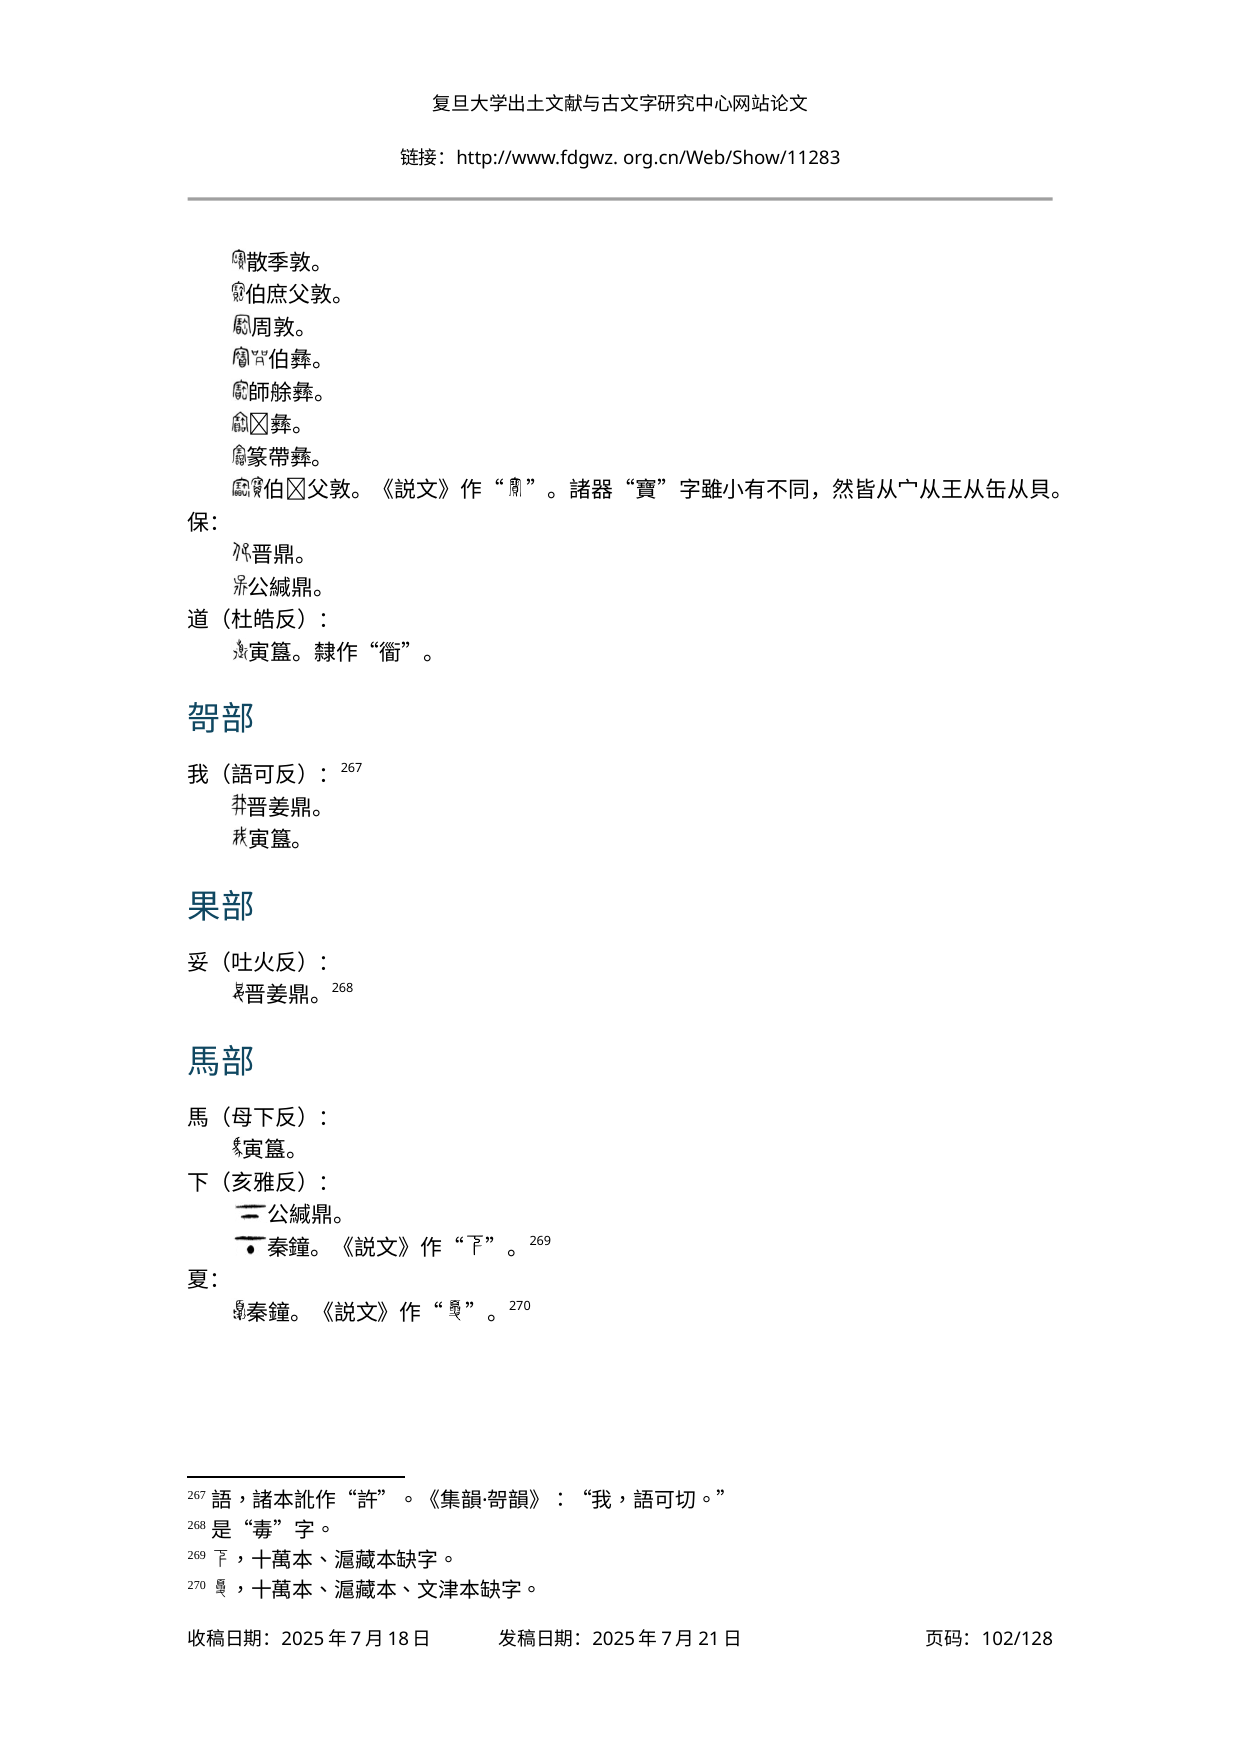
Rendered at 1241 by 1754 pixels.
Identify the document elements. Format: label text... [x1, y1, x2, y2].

picture [231, 638, 249, 661]
text 散季敦。 [231, 244, 1053, 277]
text 晋姜鼎。 [231, 977, 1053, 1009]
text 周敦。 [231, 309, 1053, 342]
picture [231, 281, 245, 303]
subtitle 馬部 [187, 1026, 1053, 1091]
text 下（亥雅反）： [187, 1164, 1053, 1197]
text 師艅彝。 [231, 374, 1053, 407]
text 馬（母下反）： [187, 1099, 1053, 1132]
picture [231, 443, 247, 466]
text 寅簋。 [231, 822, 1053, 854]
picture [231, 1136, 243, 1158]
subtitle 果部 [187, 871, 1053, 936]
text 伯𦣻父敦。《説文》作‍“”。諸器‍“寶”字雖小有不同，然皆从宀从王从缶从貝。 [231, 472, 1053, 504]
text 道（杜皓反）： [187, 602, 1053, 634]
picture [231, 793, 247, 816]
text 寅簋。 [231, 1132, 1053, 1164]
picture [231, 1201, 268, 1223]
text 夏： [187, 1262, 1053, 1294]
subtitle 哿部 [187, 684, 1053, 749]
text 篆帶彝。 [231, 439, 1053, 472]
picture [231, 980, 245, 1003]
text 公緘鼎。 [231, 1197, 1053, 1229]
picture [231, 248, 246, 271]
picture [443, 1298, 466, 1321]
picture [231, 411, 249, 433]
picture [231, 573, 248, 596]
text 秦鐘。《説文》作‍“”。 [231, 1229, 1053, 1262]
picture [231, 378, 249, 401]
text 公緘鼎。 [231, 569, 1053, 602]
text 妥（吐火反）： [187, 944, 1053, 977]
picture [231, 313, 252, 336]
picture [231, 826, 248, 848]
picture [231, 346, 269, 368]
picture [503, 476, 526, 498]
picture [231, 476, 264, 498]
text 晋鼎。 [231, 537, 1053, 569]
picture [211, 1579, 230, 1598]
text 伯庶父敦。 [231, 277, 1053, 309]
text 我（語可反）： [187, 757, 1053, 789]
picture [231, 1233, 267, 1256]
text 伯彝。 [231, 342, 1053, 374]
text 秦鐘。《説文》作‍“”。 [231, 1294, 1053, 1327]
picture [231, 541, 252, 563]
picture [231, 1298, 247, 1321]
text 寅簋。隸作‍“衟”。 [231, 634, 1053, 667]
text 保： [187, 504, 1053, 537]
text 晋姜鼎。 [231, 789, 1053, 822]
text 𧈂彝。 [231, 407, 1053, 439]
picture [463, 1233, 486, 1256]
picture [211, 1548, 230, 1568]
